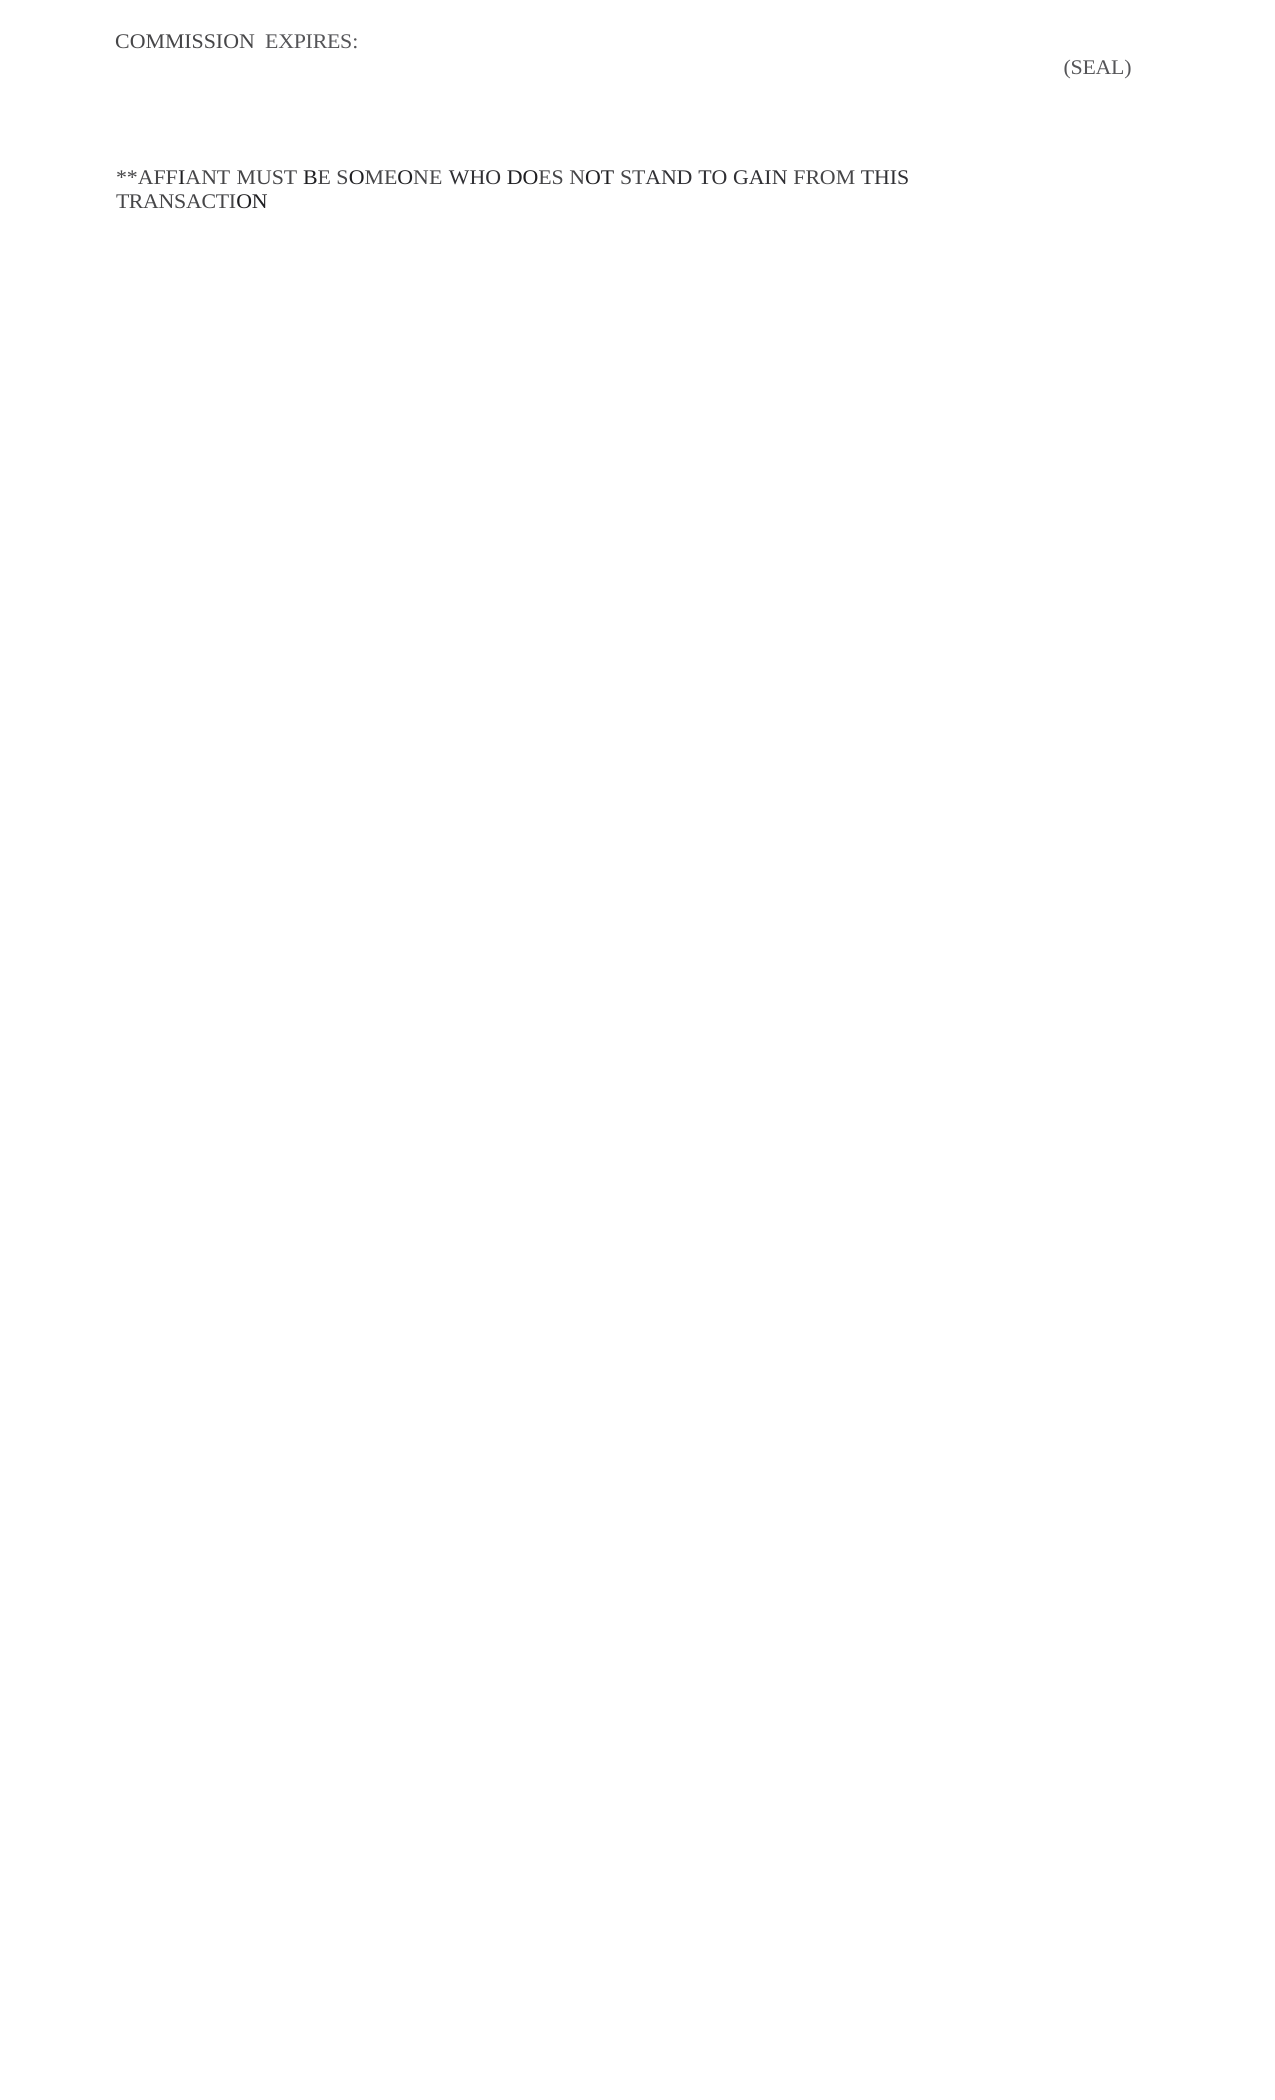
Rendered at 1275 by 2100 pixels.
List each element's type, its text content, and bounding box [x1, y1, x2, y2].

text (SEAL) [1063, 55, 1223, 79]
text **AFFIANT MUST BE SOMEONE WHO DOES NOT STAND TO GAIN FROM THIS TRANSACTION [116, 165, 1059, 213]
text MY COMMISSION EXPIRES: [115, 29, 1059, 53]
